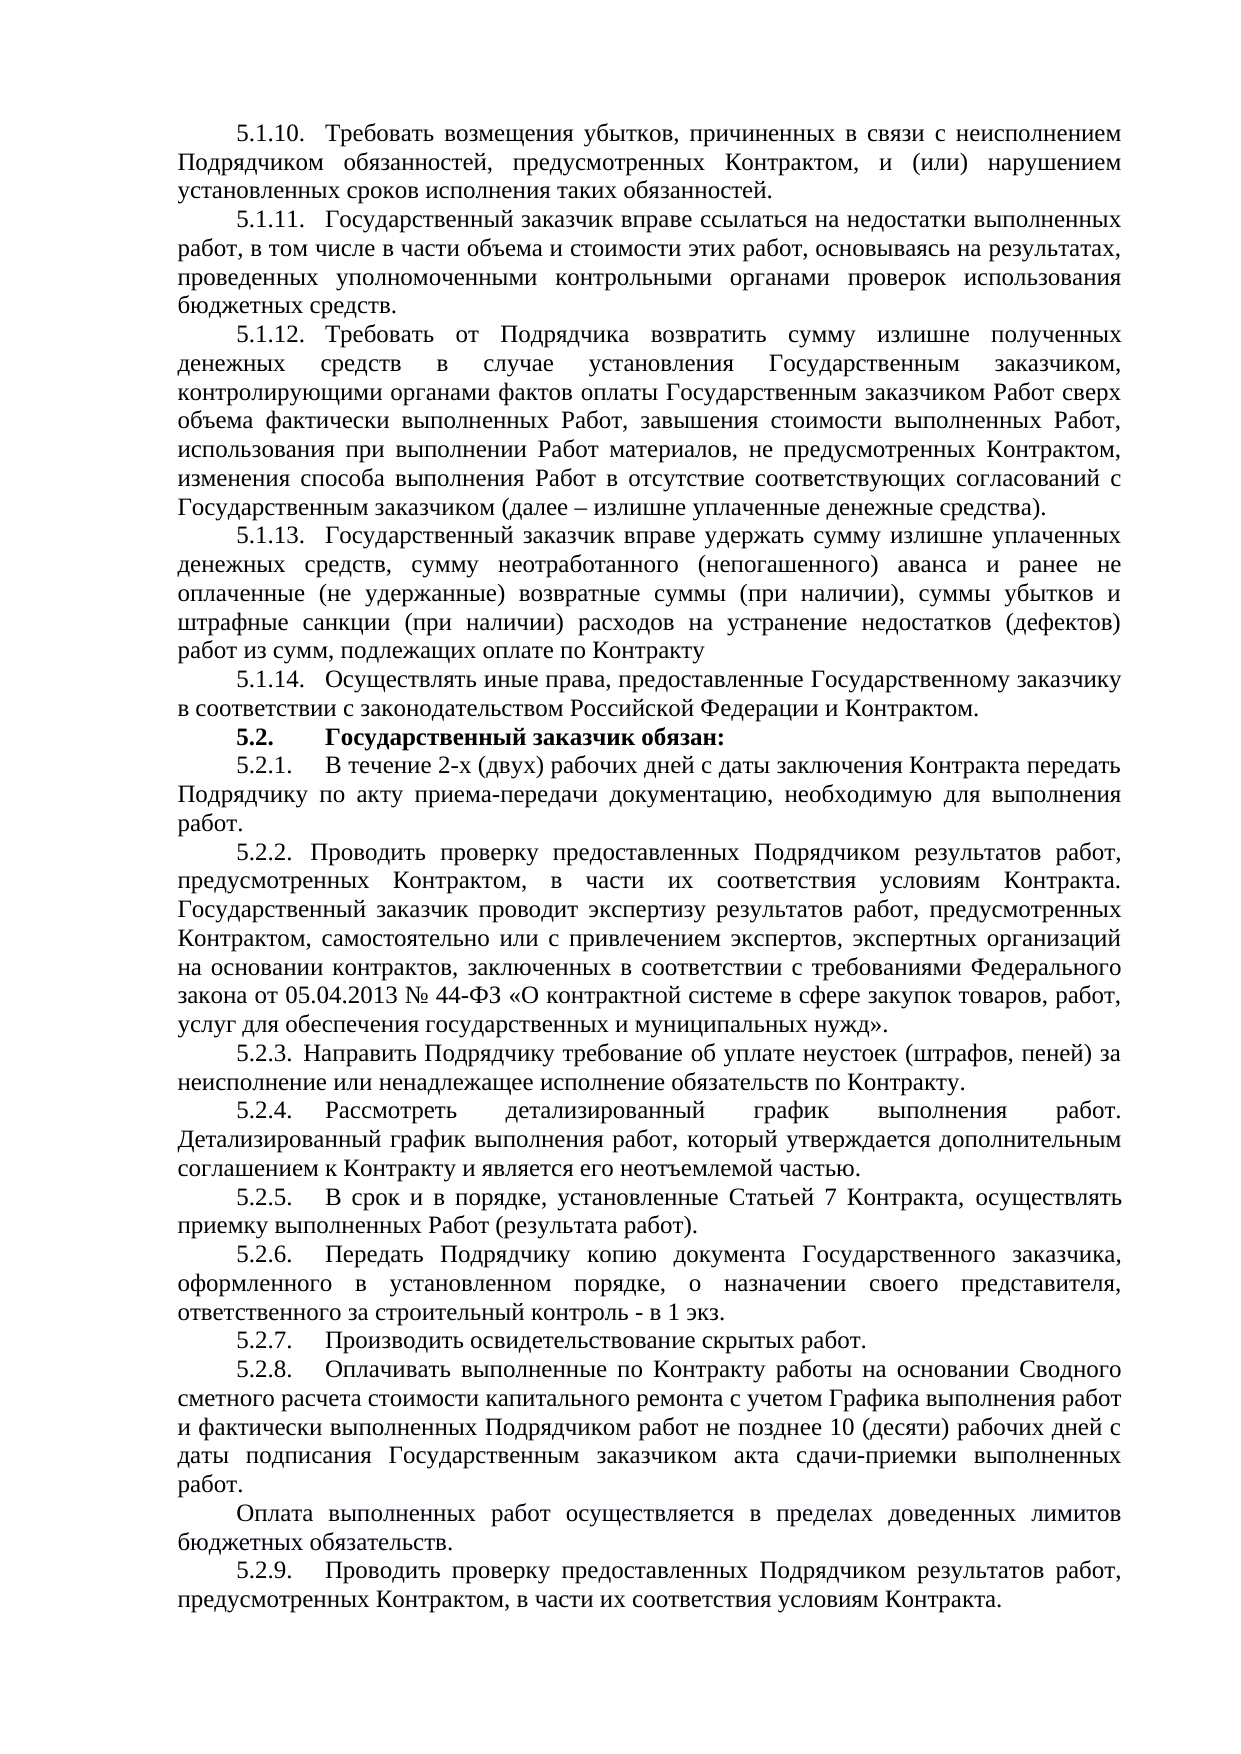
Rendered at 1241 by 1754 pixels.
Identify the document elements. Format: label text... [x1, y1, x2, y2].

list Государственный заказчик вправе ссылаться на недостатки выполненных работ, в том числе в части объема и стоимости этих работ, основываясь на результатах, проведенных уполномоченными контрольными органами проверок использования бюджетных средств. [177, 204, 1122, 319]
list Производить освидетельствование скрытых работ. [177, 1326, 1122, 1354]
list Передать Подрядчику копию документа Государственного заказчика, оформленного в установленном порядке, о назначении своего представителя, ответственного за строительный контроль - в 1 экз. [177, 1239, 1122, 1326]
list В срок и в порядке, установленные Статьей 7 Контракта, осуществлять приемку выполненных Работ (результата работ). [177, 1182, 1122, 1239]
list Проводить проверку предоставленных Подрядчиком результатов работ, предусмотренных Контрактом, в части их соответствия условиям Контракта. [177, 1556, 1122, 1613]
list Осуществлять иные права, предоставленные Государственному заказчику в соответствии с законодательством Российской Федерации и Контрактом. [177, 664, 1122, 722]
list Требовать от Подрядчика возвратить сумму излишне полученных денежных средств в случае установления Государственным заказчиком, контролирующими органами фактов оплаты Государственным заказчиком Работ сверх объема фактически выполненных Работ, завышения стоимости выполненных Работ, использования при выполнении Работ материалов, не предусмотренных Контрактом, изменения способа выполнения Работ в отсутствие соответствующих согласований с Государственным заказчиком (далее – излишне уплаченные денежные средства). [177, 319, 1122, 521]
list Государственный заказчик вправе удержать сумму излишне уплаченных денежных средств, сумму неотработанного (непогашенного) аванса и ранее не оплаченные (не удержанные) возвратные суммы (при наличии), суммы убытков и штрафные санкции (при наличии) расходов на устранение недостатков (дефектов) работ из сумм, подлежащих оплате по Контракту [177, 521, 1122, 664]
list Государственный заказчик обязан: [177, 722, 1122, 751]
list В течение 2-х (двух) рабочих дней с даты заключения Контракта передать Подрядчику по акту приема-передачи документацию, необходимую для выполнения работ. [177, 751, 1122, 837]
list Рассмотреть детализированный график выполнения работ. Детализированный график выполнения работ, который утверждается дополнительным соглашением к Контракту и является его неотъемлемой частью. [177, 1096, 1122, 1182]
text Оплата выполненных работ осуществляется в пределах доведенных лимитов бюджетных обязательств. [177, 1498, 1122, 1556]
list Оплачивать выполненные по Контракту работы на основании Сводного сметного расчета стоимости капитального ремонта с учетом Графика выполнения работ и фактически выполненных Подрядчиком работ не позднее 10 (десяти) рабочих дней с даты подписания Государственным заказчиком акта сдачи-приемки выполненных работ. [177, 1354, 1122, 1498]
list Требовать возмещения убытков, причиненных в связи с неисполнением Подрядчиком обязанностей, предусмотренных Контрактом, и (или) нарушением установленных сроков исполнения таких обязанностей. [177, 118, 1122, 204]
list Проводить проверку предоставленных Подрядчиком результатов работ, предусмотренных Контрактом, в части их соответствия условиям Контракта. Государственный заказчик проводит экспертизу результатов работ, предусмотренных Контрактом, самостоятельно или с привлечением экспертов, экспертных организаций на основании контрактов, заключенных в соответствии с требованиями Федерального закона от 05.04.2013 № 44-ФЗ «О контрактной системе в сфере закупок товаров, работ, услуг для обеспечения государственных и муниципальных нужд». [177, 837, 1122, 1038]
list Направить Подрядчику требование об уплате неустоек (штрафов, пеней) за неисполнение или ненадлежащее исполнение обязательств по Контракту. [177, 1038, 1122, 1096]
